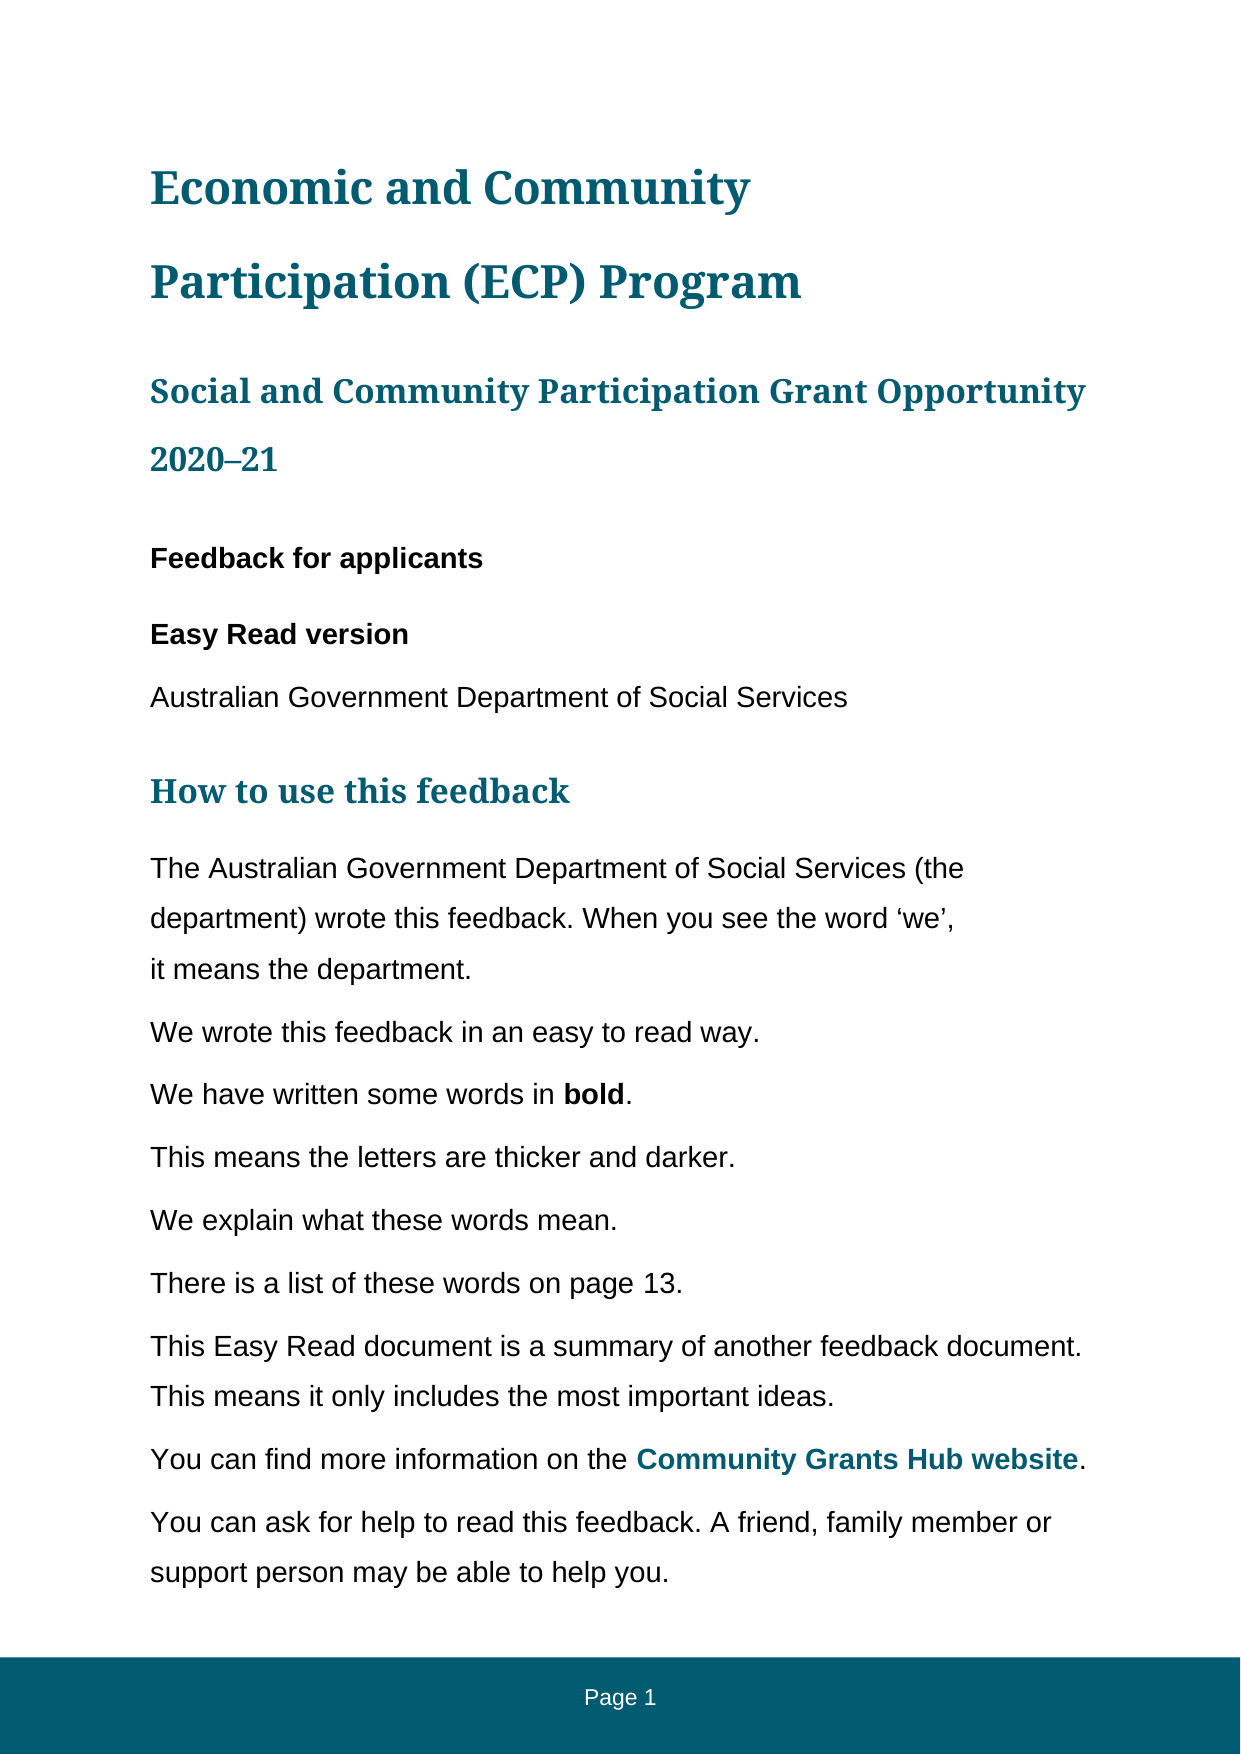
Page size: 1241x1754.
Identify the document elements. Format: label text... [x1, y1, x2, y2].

text This means the letters are thicker and darker. [142, 1137, 1098, 1174]
subtitle Social and Community Participation Grant Opportunity 2020–21 [150, 368, 1090, 481]
text You can find more information on the Community Grants Hub website. [142, 1439, 1098, 1475]
text We explain what these words mean. [142, 1200, 1098, 1237]
subtitle Feedback for applicants [150, 541, 1090, 575]
text The Australian Government Department of Social Services (the department) wrote this feedback. When you see the word ‘we’, it means the department. [142, 849, 1098, 985]
text You can ask for help to read this feedback. A friend, family member or support person may be able to help you. [142, 1501, 1098, 1591]
subtitle How to use this feedback [150, 767, 1090, 813]
text We have written some words in bold. [142, 1074, 1098, 1111]
text Australian Government Department of Social Services [150, 679, 1090, 713]
subtitle Easy Read version [150, 617, 1090, 650]
text We wrote this feedback in an easy to read way. [142, 1011, 1098, 1048]
text This Easy Read document is a summary of another feedback document. This means it only includes the most important ideas. [142, 1326, 1098, 1412]
subtitle Economic and Community Participation (ECP) Program [150, 156, 1090, 312]
text There is a list of these words on page 12. [142, 1263, 1098, 1299]
